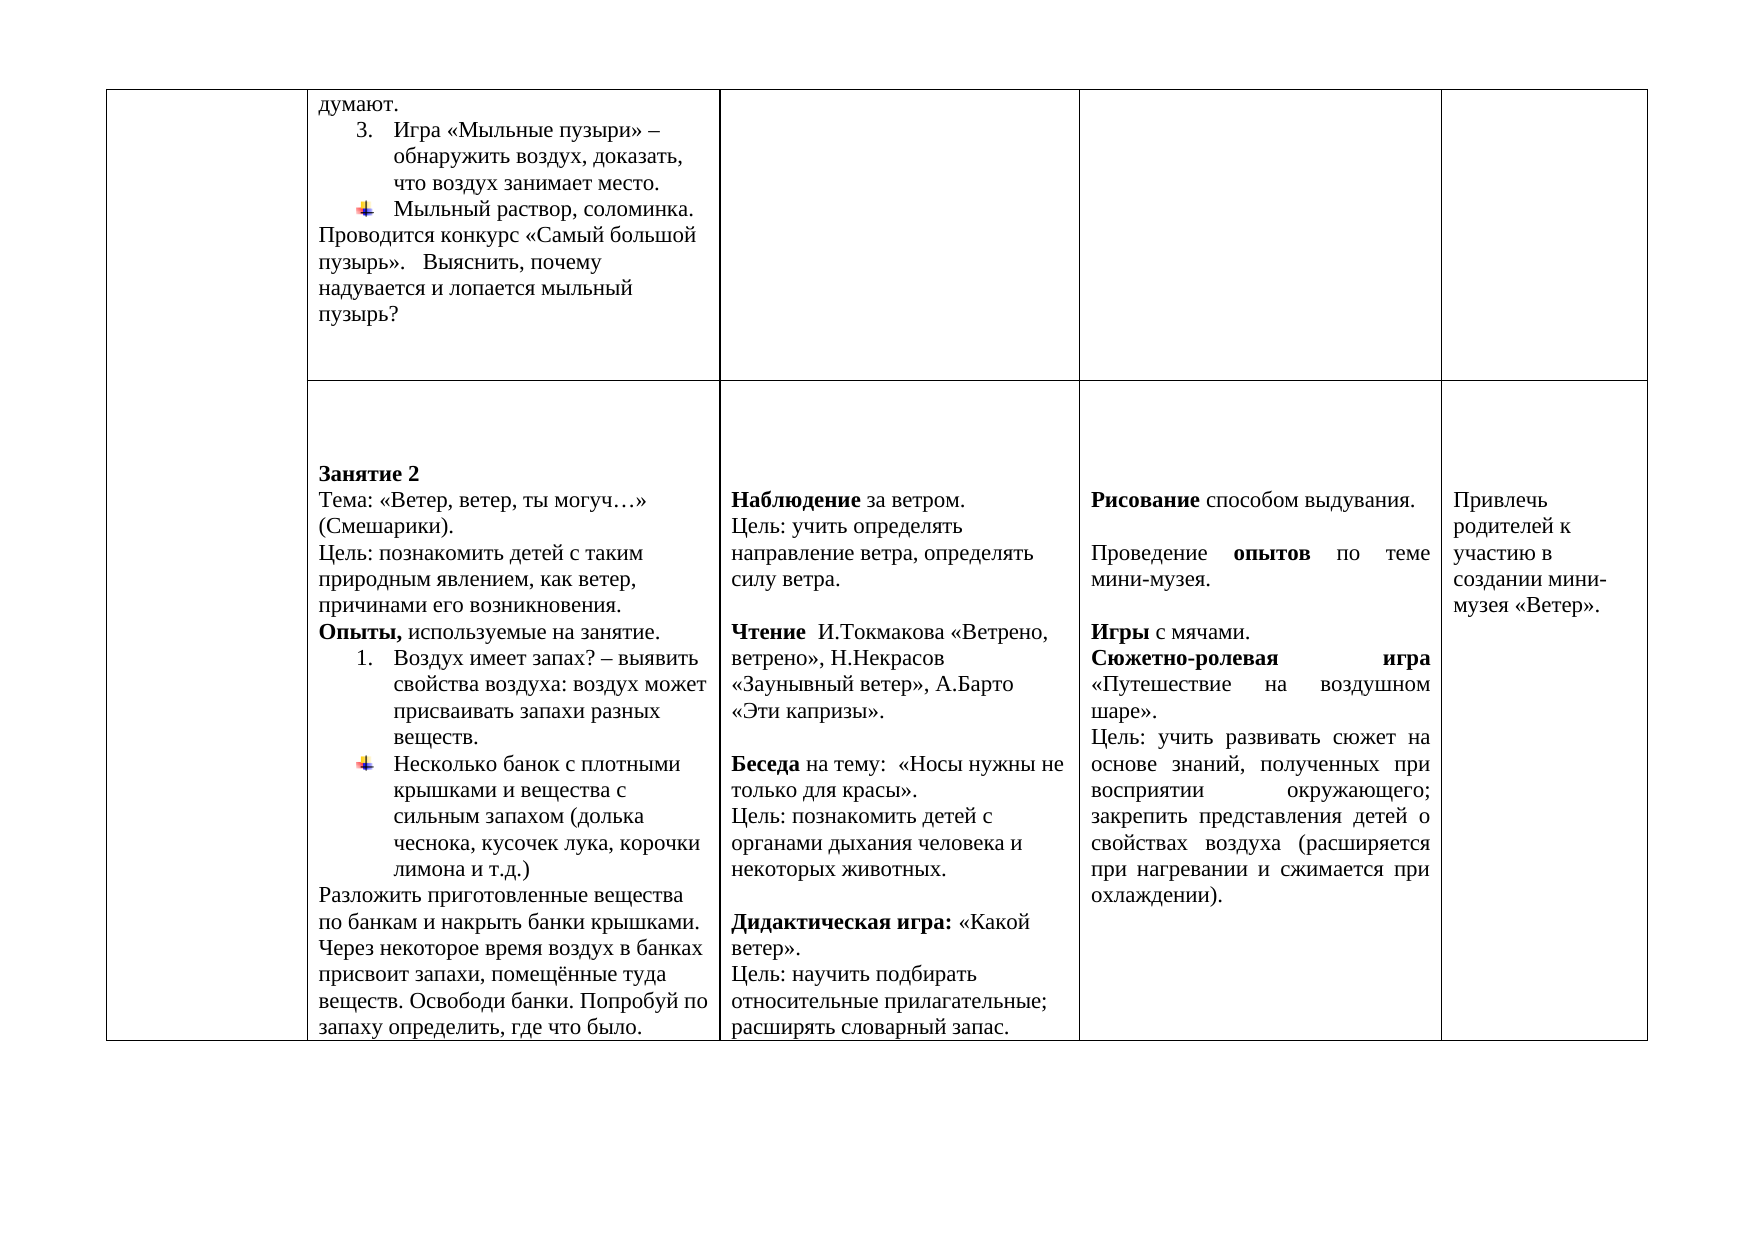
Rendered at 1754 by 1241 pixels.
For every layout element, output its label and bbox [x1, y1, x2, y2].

table_cell [1080, 381, 1441, 1039]
picture [356, 754, 374, 771]
table_cell [308, 90, 719, 379]
table_cell [308, 381, 719, 1039]
table_cell [1080, 90, 1441, 379]
table_cell [721, 90, 1079, 379]
table_cell [107, 90, 307, 1039]
table_cell [1442, 90, 1647, 379]
picture [356, 199, 374, 217]
table_cell [1442, 381, 1647, 1039]
table_cell [721, 381, 1079, 1039]
